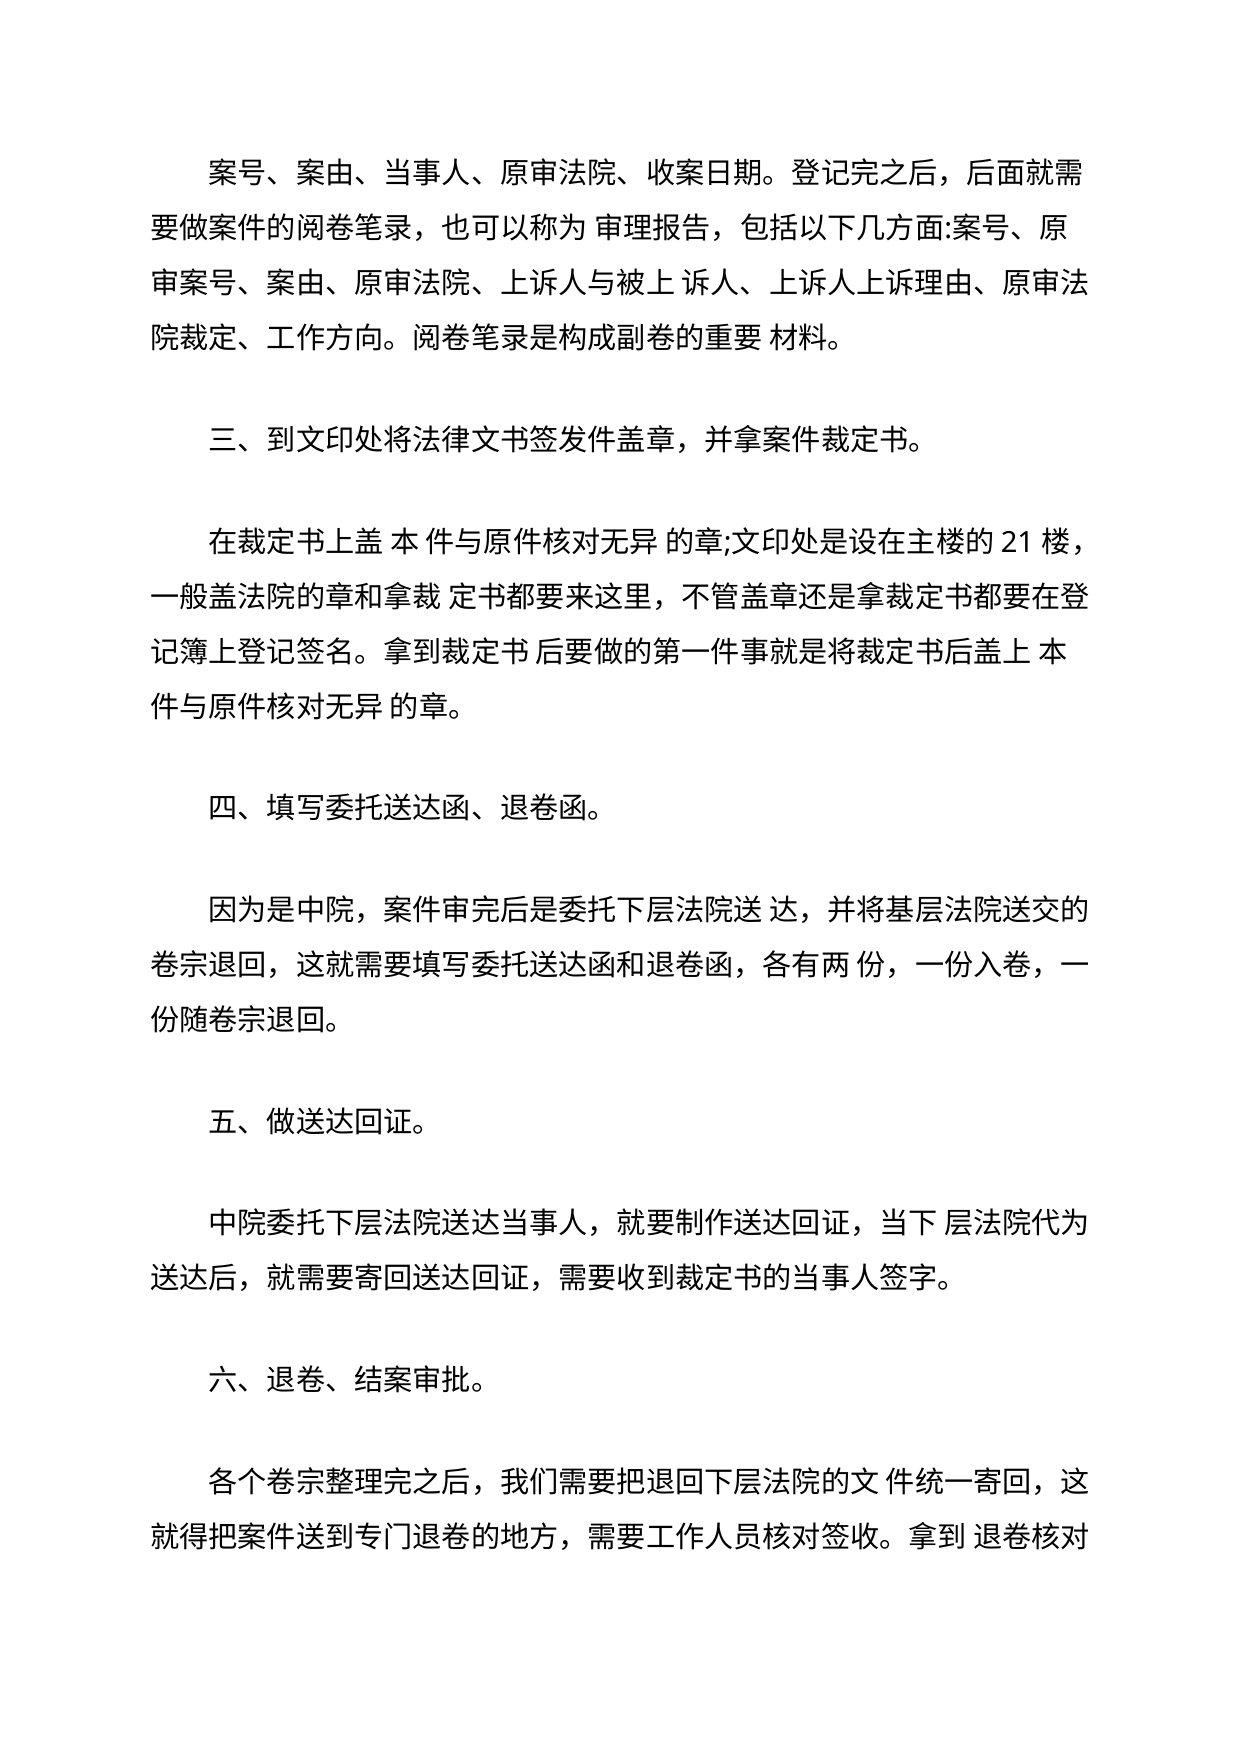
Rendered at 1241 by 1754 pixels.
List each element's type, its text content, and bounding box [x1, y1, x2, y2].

text 因为是中院，案件审完后是委托下层法院送 达，并将基层法院送交的卷宗退回，这就需要填写委托送达函和退卷函，各有两 份，一份入卷，一份随卷宗退回。 [150, 887, 1090, 1039]
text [150, 1458, 1090, 1556]
text 在裁定书上盖 本 件与原件核对无异 的章;文印处是设在主楼的 21 楼，一般盖法院的章和拿裁 定书都要来这里，不管盖章还是拿裁定书都要在登记簿上登记签名。拿到裁定书 后要做的第一件事就是将裁定书后盖上 本件与原件核对无异 的章。 [150, 518, 1090, 725]
text 三、到文印处将法律文书签发件盖章，并拿案件裁定书。 [150, 417, 1090, 459]
text 六、退卷、结案审批。 [150, 1357, 1090, 1399]
text 案号、案由、当事人、原审法院、收案日期。登记完之后，后面就需要做案件的阅卷笔录，也可以称为 审理报告，包括以下几方面:案号、原审案号、案由、原审法院、上诉人与被上 诉人、上诉人上诉理由、原审法院裁定、工作方向。阅卷笔录是构成副卷的重要 材料。 [150, 150, 1090, 357]
text 五、做送达回证。 [150, 1098, 1090, 1141]
text 四、填写委托送达函、退卷函。 [150, 785, 1090, 827]
text 中院委托下层法院送达当事人，就要制作送达回证，当下 层法院代为送达后，就需要寄回送达回证，需要收到裁定书的当事人签字。 [150, 1200, 1090, 1297]
